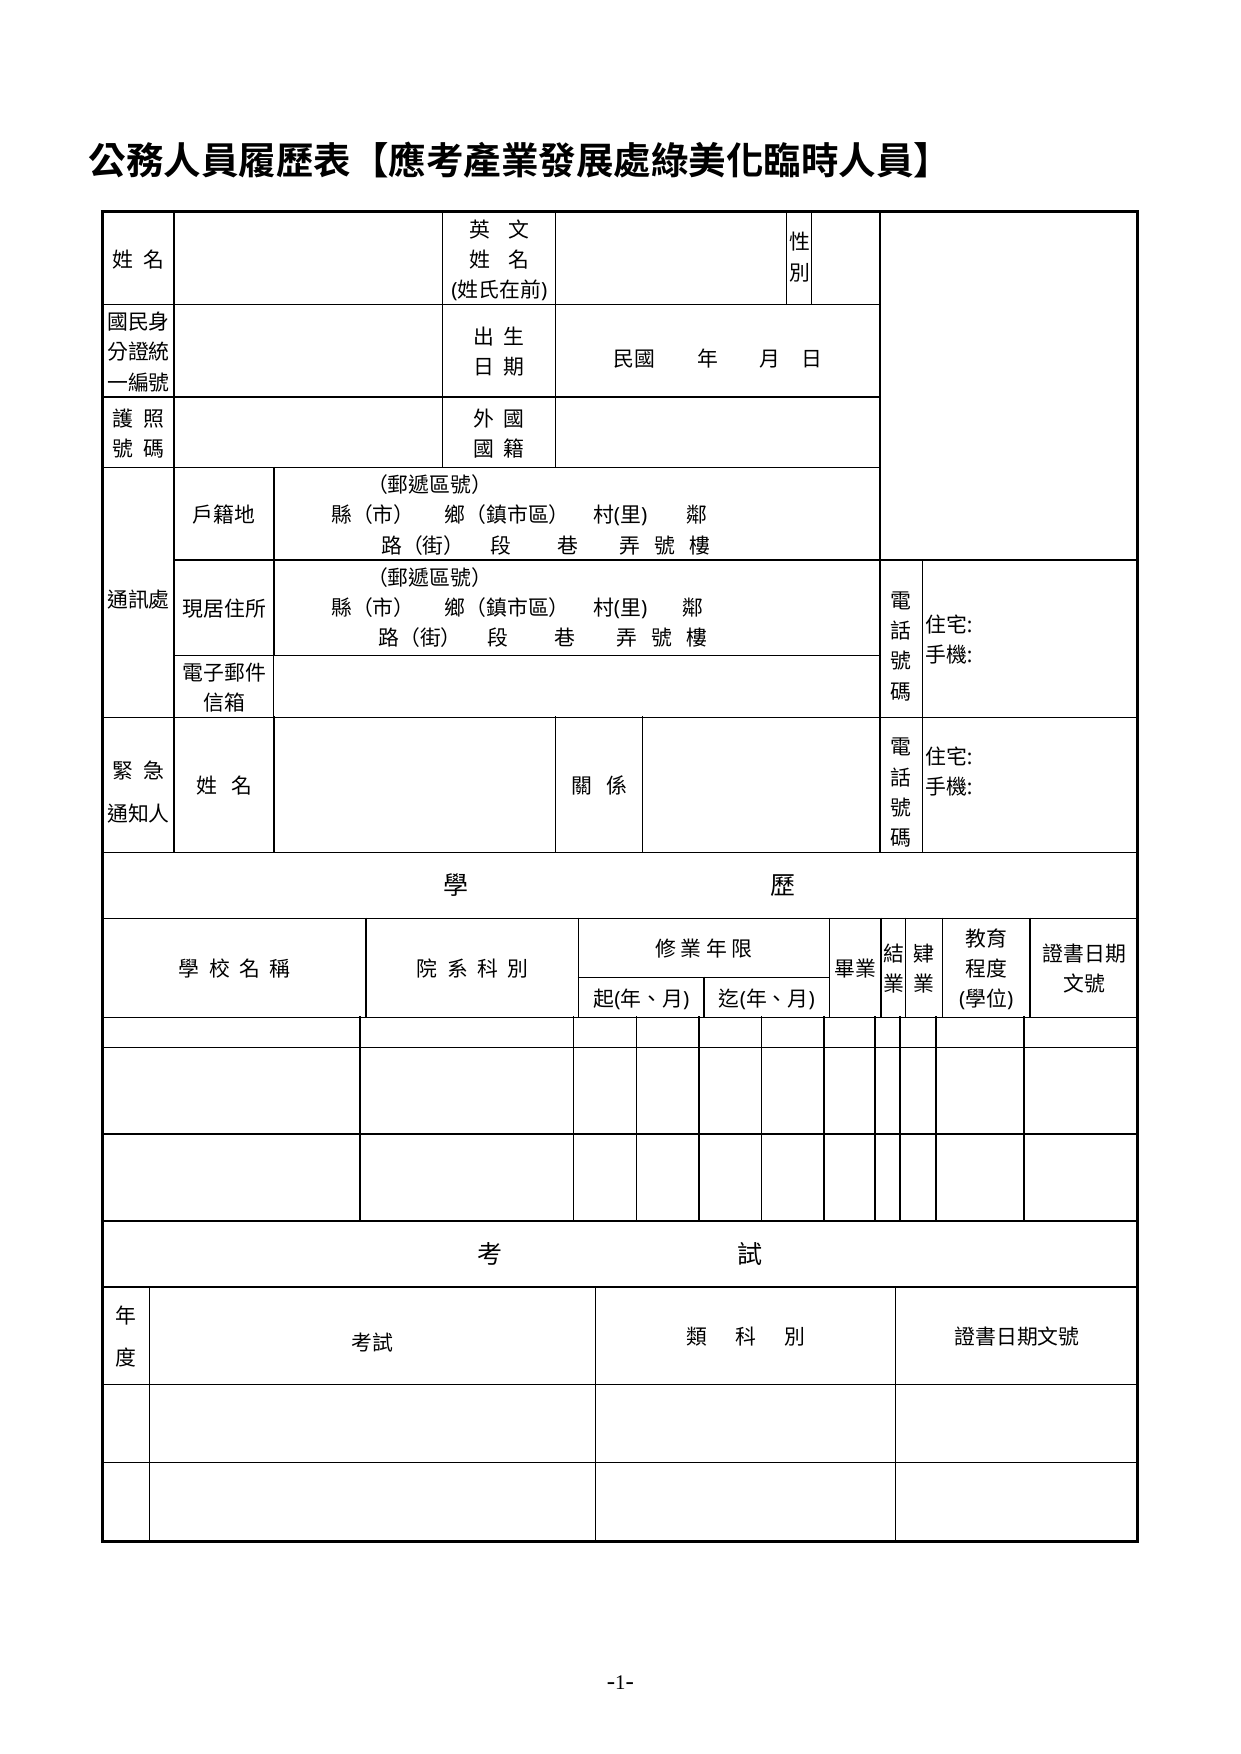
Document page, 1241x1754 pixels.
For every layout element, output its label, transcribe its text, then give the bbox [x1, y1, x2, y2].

table_cell [762, 1048, 823, 1133]
table_cell （郵遞區號） 縣（市） 鄉（鎮市區） 村(里) 鄰 路（街） 段 巷 弄 號 樓 [275, 468, 879, 559]
table_cell [361, 1135, 573, 1220]
table_cell [937, 1135, 1023, 1220]
table_cell [1025, 1135, 1136, 1220]
table_cell [361, 1018, 573, 1046]
table_cell 肄業 [906, 919, 942, 1016]
table_cell [876, 1018, 899, 1046]
table_cell [556, 398, 879, 467]
table_cell 電話號碼 [881, 561, 922, 716]
table_cell 畢業 [830, 919, 880, 1016]
table_cell [700, 1135, 761, 1220]
table_cell [896, 1463, 1136, 1540]
table_cell [104, 1048, 359, 1133]
table_cell 電話號碼 [881, 718, 922, 851]
table_cell 修 業 年 限 [579, 919, 829, 977]
table_cell 外 國 國 籍 [443, 398, 555, 467]
table_cell [104, 1018, 359, 1046]
table_cell [762, 1135, 823, 1220]
table_cell [637, 1048, 698, 1133]
table_cell [361, 1048, 573, 1133]
table_cell [637, 1018, 698, 1046]
table_cell [574, 1048, 636, 1133]
table_cell 電子郵件信箱 [175, 656, 273, 716]
table_cell [937, 1018, 1023, 1046]
table_header [556, 213, 786, 304]
table_cell 國民身分證統一編號 [104, 305, 173, 396]
table_cell 通訊處 [104, 468, 173, 716]
table_cell 住宅: 手機: [923, 718, 1136, 851]
table_cell 住宅: 手機: [923, 561, 1136, 716]
table_cell [1025, 1048, 1136, 1133]
table_cell [637, 1135, 698, 1220]
table_cell 院 系 科 別 [367, 919, 578, 1016]
table_cell [1025, 1018, 1136, 1046]
table_cell 類 科 別 [596, 1288, 895, 1384]
table_header 姓 名 [104, 213, 173, 304]
table_cell [274, 656, 879, 716]
table_cell 民國 年 月 日 [556, 305, 879, 396]
table_cell [104, 1385, 149, 1462]
table_cell [901, 1135, 935, 1220]
table_cell 學 歷 [104, 853, 1136, 917]
table_cell [150, 1385, 595, 1462]
table_cell [104, 1463, 149, 1540]
table_cell 關 係 [556, 718, 642, 851]
table_cell [596, 1463, 895, 1540]
table_cell （郵遞區號） 縣（市） 鄉（鎮市區） 村(里) 鄰 路（街） 段 巷 弄 號 樓 [275, 561, 879, 654]
table_header [812, 213, 879, 304]
table_cell [574, 1135, 636, 1220]
table_cell [762, 1018, 823, 1046]
table_cell 姓 名 [175, 718, 273, 851]
table_cell [150, 1463, 595, 1540]
table_cell 考試 [150, 1288, 595, 1384]
table_cell 證書日期文號 [896, 1288, 1136, 1384]
table_cell [937, 1048, 1023, 1133]
table_cell [825, 1135, 874, 1220]
table_cell [700, 1018, 761, 1046]
table_header [175, 213, 442, 304]
table_cell [876, 1048, 899, 1133]
table_cell 起(年、月) [579, 978, 703, 1016]
table_header [881, 213, 1136, 559]
table_cell 學 校 名 稱 [104, 919, 365, 1016]
table_cell 出 生 日 期 [443, 305, 555, 396]
table_cell [825, 1048, 874, 1133]
table_cell [104, 1135, 359, 1220]
table_cell 戶籍地 [175, 468, 273, 559]
table_cell 結業 [882, 919, 905, 1016]
table_cell 證書日期文號 [1031, 919, 1136, 1016]
table_header 性別 [787, 213, 811, 304]
table_cell 年度 [104, 1288, 149, 1384]
table_cell [825, 1018, 874, 1046]
table_cell [901, 1018, 935, 1046]
table_cell 現居住所 [175, 561, 273, 654]
table_cell [275, 718, 555, 851]
table_cell [700, 1048, 761, 1133]
table_cell [175, 398, 442, 467]
table_cell [643, 718, 879, 851]
table_cell 緊 急 通知人 [104, 718, 173, 851]
table_cell 考 試 [104, 1222, 1136, 1286]
table_cell [901, 1048, 935, 1133]
table_cell [876, 1135, 899, 1220]
text 公務人員履歷表【應考產業發展處綠美化臨時人員】 [89, 131, 1152, 185]
table_cell [175, 305, 442, 396]
table_cell 迄(年、月) [705, 978, 829, 1016]
table_cell [596, 1385, 895, 1462]
table_cell 護 照 號 碼 [104, 398, 173, 467]
table_cell [574, 1018, 636, 1046]
table_header 英 文 姓 名 (姓氏在前) [443, 213, 555, 304]
table_cell [896, 1385, 1136, 1462]
table_cell 教育 程度 (學位) [943, 919, 1029, 1016]
